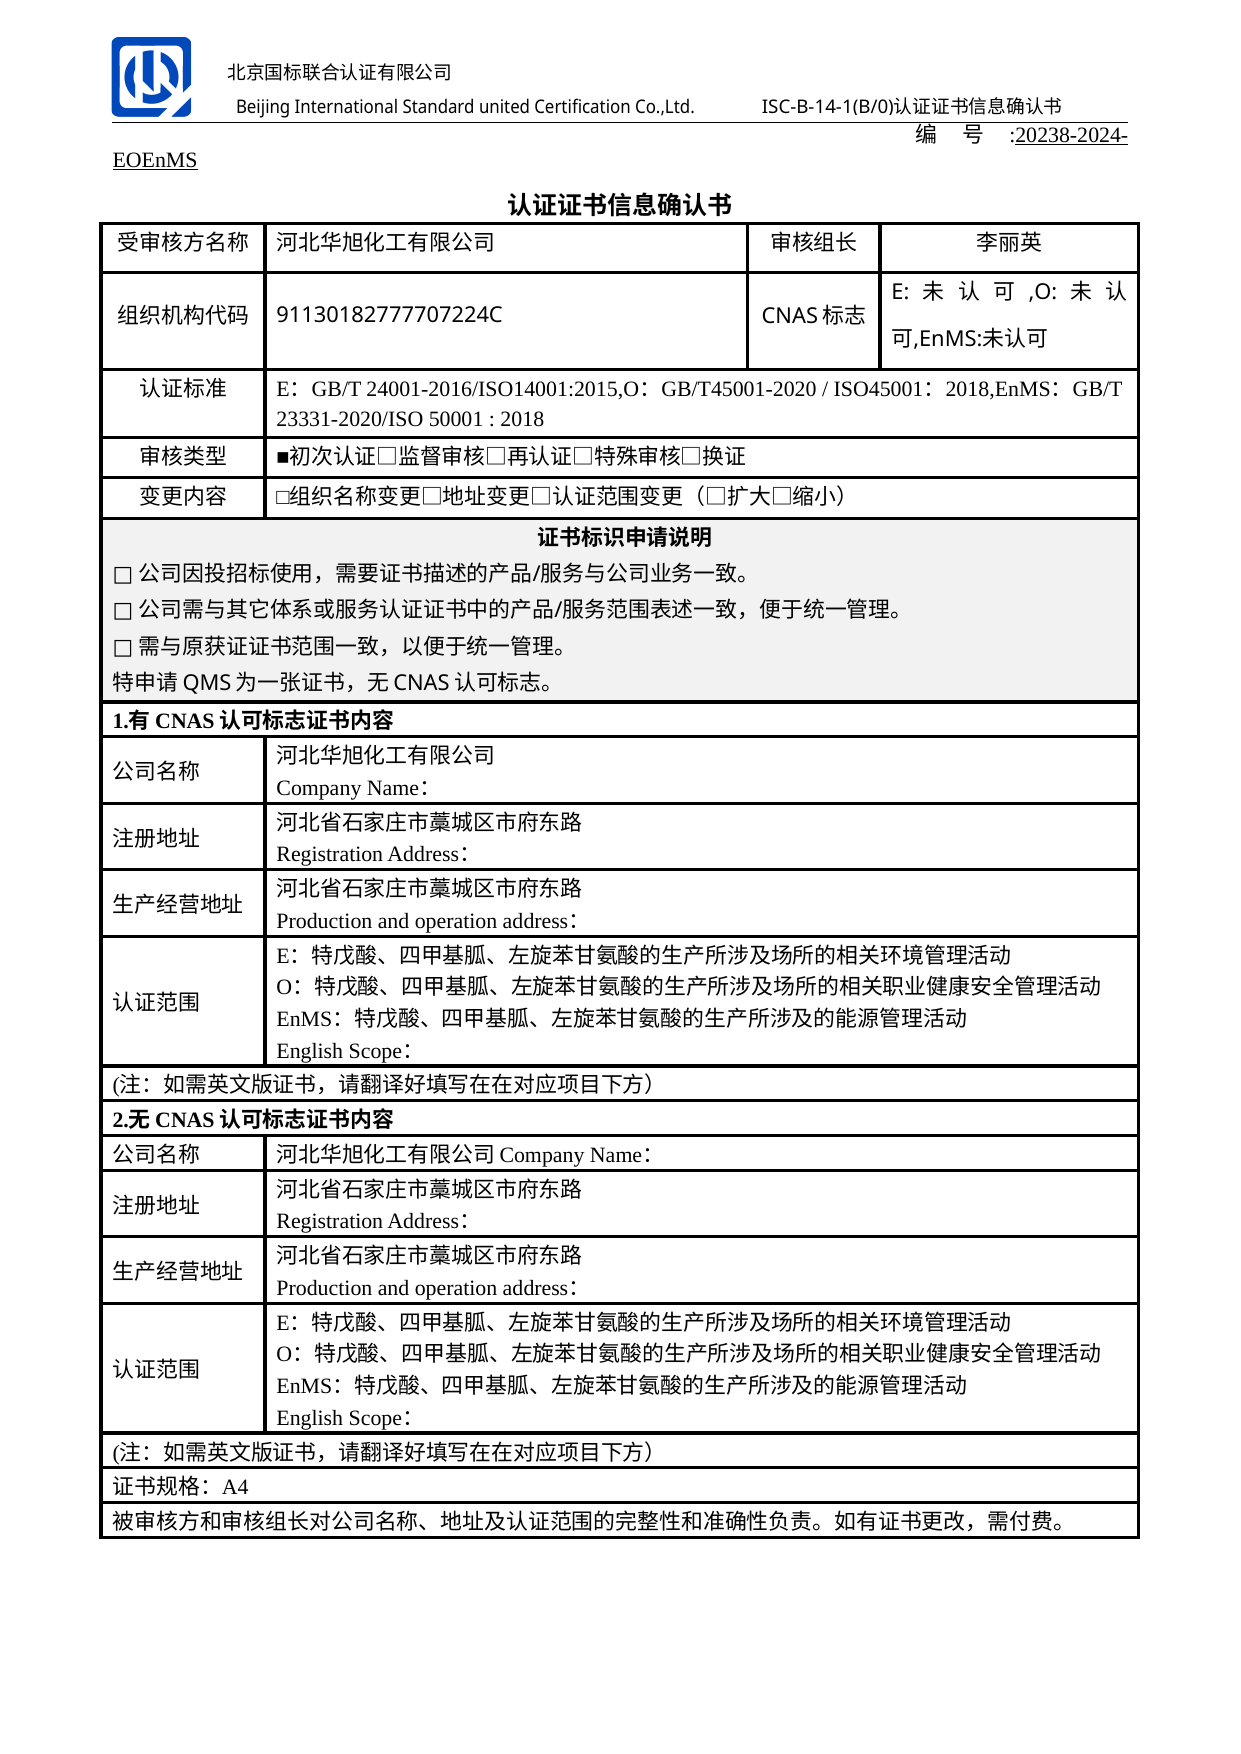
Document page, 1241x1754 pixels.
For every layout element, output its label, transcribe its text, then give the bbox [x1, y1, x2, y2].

text 认证证书信息确认书 [112, 185, 1128, 222]
table_cell 认证标准 [103, 371, 263, 436]
table_cell 91130182777707224C [267, 274, 746, 367]
table_cell E:未认可,O:未认可,EnMS:未认可 [882, 274, 1137, 367]
table_cell E：GB/T 24001-2016/ISO14001:2015,O：GB/T45001-2020 / ISO45001：2018,EnMS：GB/T 23331-2020/ISO 50001 : 2018 [267, 371, 1137, 436]
table_cell □组织名称变更□地址变更□认证范围变更（□扩大□缩小） [267, 479, 1137, 517]
table_cell 河北华旭化工有限公司Company Name： [267, 1137, 1137, 1169]
table_cell 河北省石家庄市藁城区市府东路 Production and operation address： [267, 1238, 1137, 1302]
table_cell 证书标识申请说明 □ 公司因投招标使用，需要证书描述的产品/服务与公司业务一致。 □ 公司需与其它体系或服务认证证书中的产品/服务范围表述一致，便于统一管理。 □ 需与原获证证书范围一致，以便于统一管理。 特申请QMS为一张证书，无CNAS认可标志。 [103, 520, 1137, 700]
table_cell 河北省石家庄市藁城区市府东路 Registration Address： [267, 805, 1137, 868]
table_cell 生产经营地址 [103, 1238, 263, 1302]
table_cell 认证范围 [103, 1305, 263, 1431]
table_cell 注册地址 [103, 1172, 263, 1235]
table_cell 审核类型 [103, 439, 263, 476]
table_cell E：特戊酸、四甲基胍、左旋苯甘氨酸的生产所涉及场所的相关环境管理活动 O：特戊酸、四甲基胍、左旋苯甘氨酸的生产所涉及场所的相关职业健康安全管理活动 EnMS：特戊酸、四甲基胍、左旋苯甘氨酸的生产所涉及的能源管理活动 English Scope： [267, 938, 1137, 1064]
table_cell 河北省石家庄市藁城区市府东路 Registration Address： [267, 1172, 1137, 1235]
table_cell 被审核方和审核组长对公司名称、地址及认证范围的完整性和准确性负责。如有证书更改，需付费。 [103, 1504, 1137, 1536]
table_cell 组织机构代码 [103, 274, 263, 367]
table_cell 变更内容 [103, 479, 263, 517]
table_cell 公司名称 [103, 1137, 263, 1169]
text 编号:20238-2024-EOEnMS [112, 123, 1128, 173]
table_cell CNAS标志 [749, 274, 878, 367]
table_cell 河北省石家庄市藁城区市府东路 Production and operation address： [267, 871, 1137, 934]
table_cell (注：如需英文版证书，请翻译好填写在在对应项目下方） [103, 1435, 1137, 1466]
table_header 受审核方名称 [103, 225, 263, 271]
picture [111, 37, 192, 117]
table_cell 1.有CNAS认可标志证书内容 [103, 704, 1137, 735]
table_cell 认证范围 [103, 938, 263, 1064]
table_cell (注：如需英文版证书，请翻译好填写在在对应项目下方） [103, 1068, 1137, 1099]
table_cell 河北华旭化工有限公司 Company Name： [267, 738, 1137, 802]
table_cell E：特戊酸、四甲基胍、左旋苯甘氨酸的生产所涉及场所的相关环境管理活动 O：特戊酸、四甲基胍、左旋苯甘氨酸的生产所涉及场所的相关职业健康安全管理活动 EnMS：特戊酸、四甲基胍、左旋苯甘氨酸的生产所涉及的能源管理活动 English Scope： [267, 1305, 1137, 1431]
table_cell 2.无CNAS认可标志证书内容 [103, 1102, 1137, 1134]
table_cell 证书规格：A4 [103, 1469, 1137, 1501]
table_header 审核组长 [749, 225, 878, 271]
table_cell 注册地址 [103, 805, 263, 868]
table_header 河北华旭化工有限公司 [267, 225, 746, 271]
table_header 李丽英 [882, 225, 1137, 271]
table_cell ■初次认证□监督审核□再认证□特殊审核□换证 [267, 439, 1137, 476]
table_cell 公司名称 [103, 738, 263, 802]
table_cell 生产经营地址 [103, 871, 263, 934]
